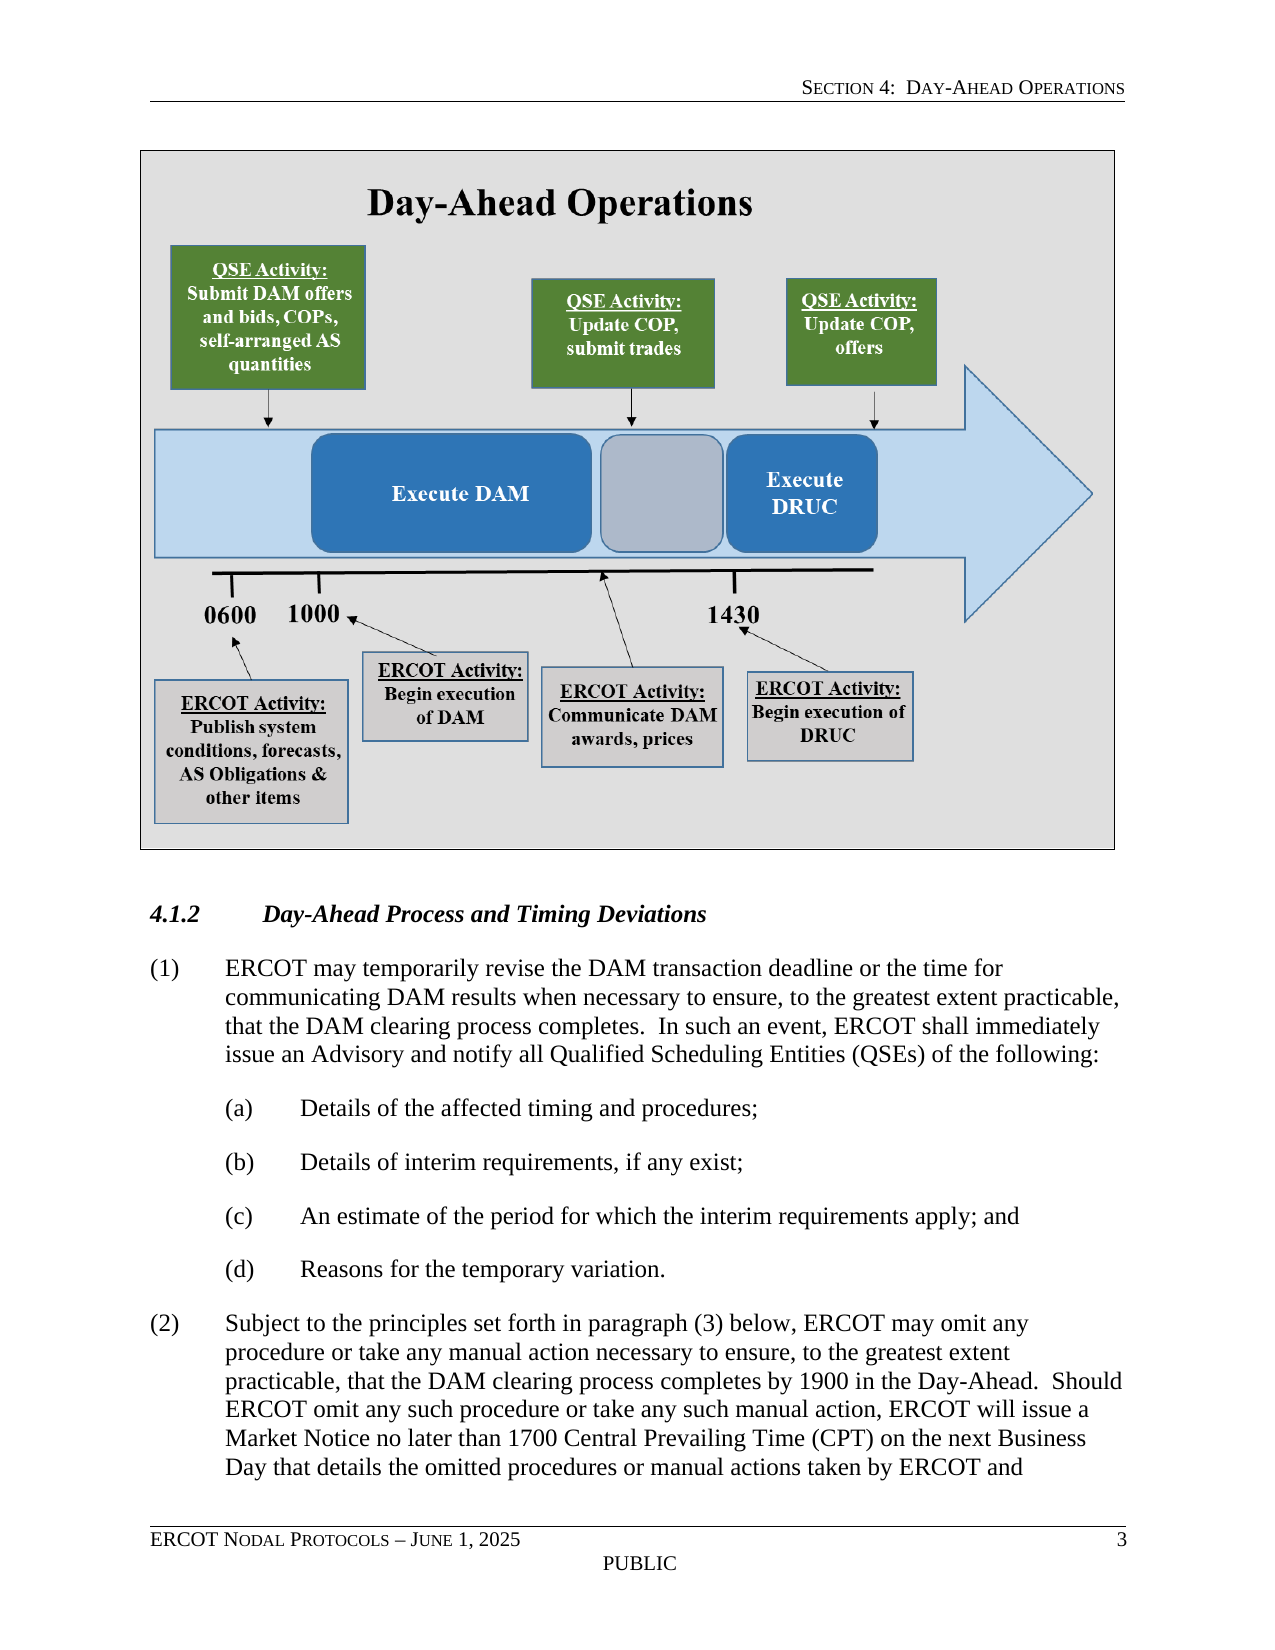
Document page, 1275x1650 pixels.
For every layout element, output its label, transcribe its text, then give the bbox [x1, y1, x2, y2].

list (b) Details of interim requirements, if any exist; [225, 1147, 1125, 1176]
text 4.1.2 Day-Ahead Process and Timing Deviations [150, 899, 1125, 928]
text (1) ERCOT may temporarily revise the DAM transaction deadline or the time for communicating DAM results when necessary to ensure, to the greatest extent practicable, that the DAM clearing process completes. In such an event, ERCOT shall immediately issue an Advisory and notify all Qualified Scheduling Entities (QSEs) of the following: [150, 953, 1125, 1068]
table_header [NPRR1008: Replace the figure above with the following upon system implementation of the Real-Time Co-Optimization (RTC) project:] [141, 151, 1114, 848]
list (d) Reasons for the temporary variation. [225, 1254, 1125, 1283]
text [150, 1308, 1125, 1481]
picture [152, 166, 1093, 824]
list (a) Details of the affected timing and procedures; [225, 1093, 1125, 1122]
list (c) An estimate of the period for which the interim requirements apply; and [225, 1201, 1125, 1229]
